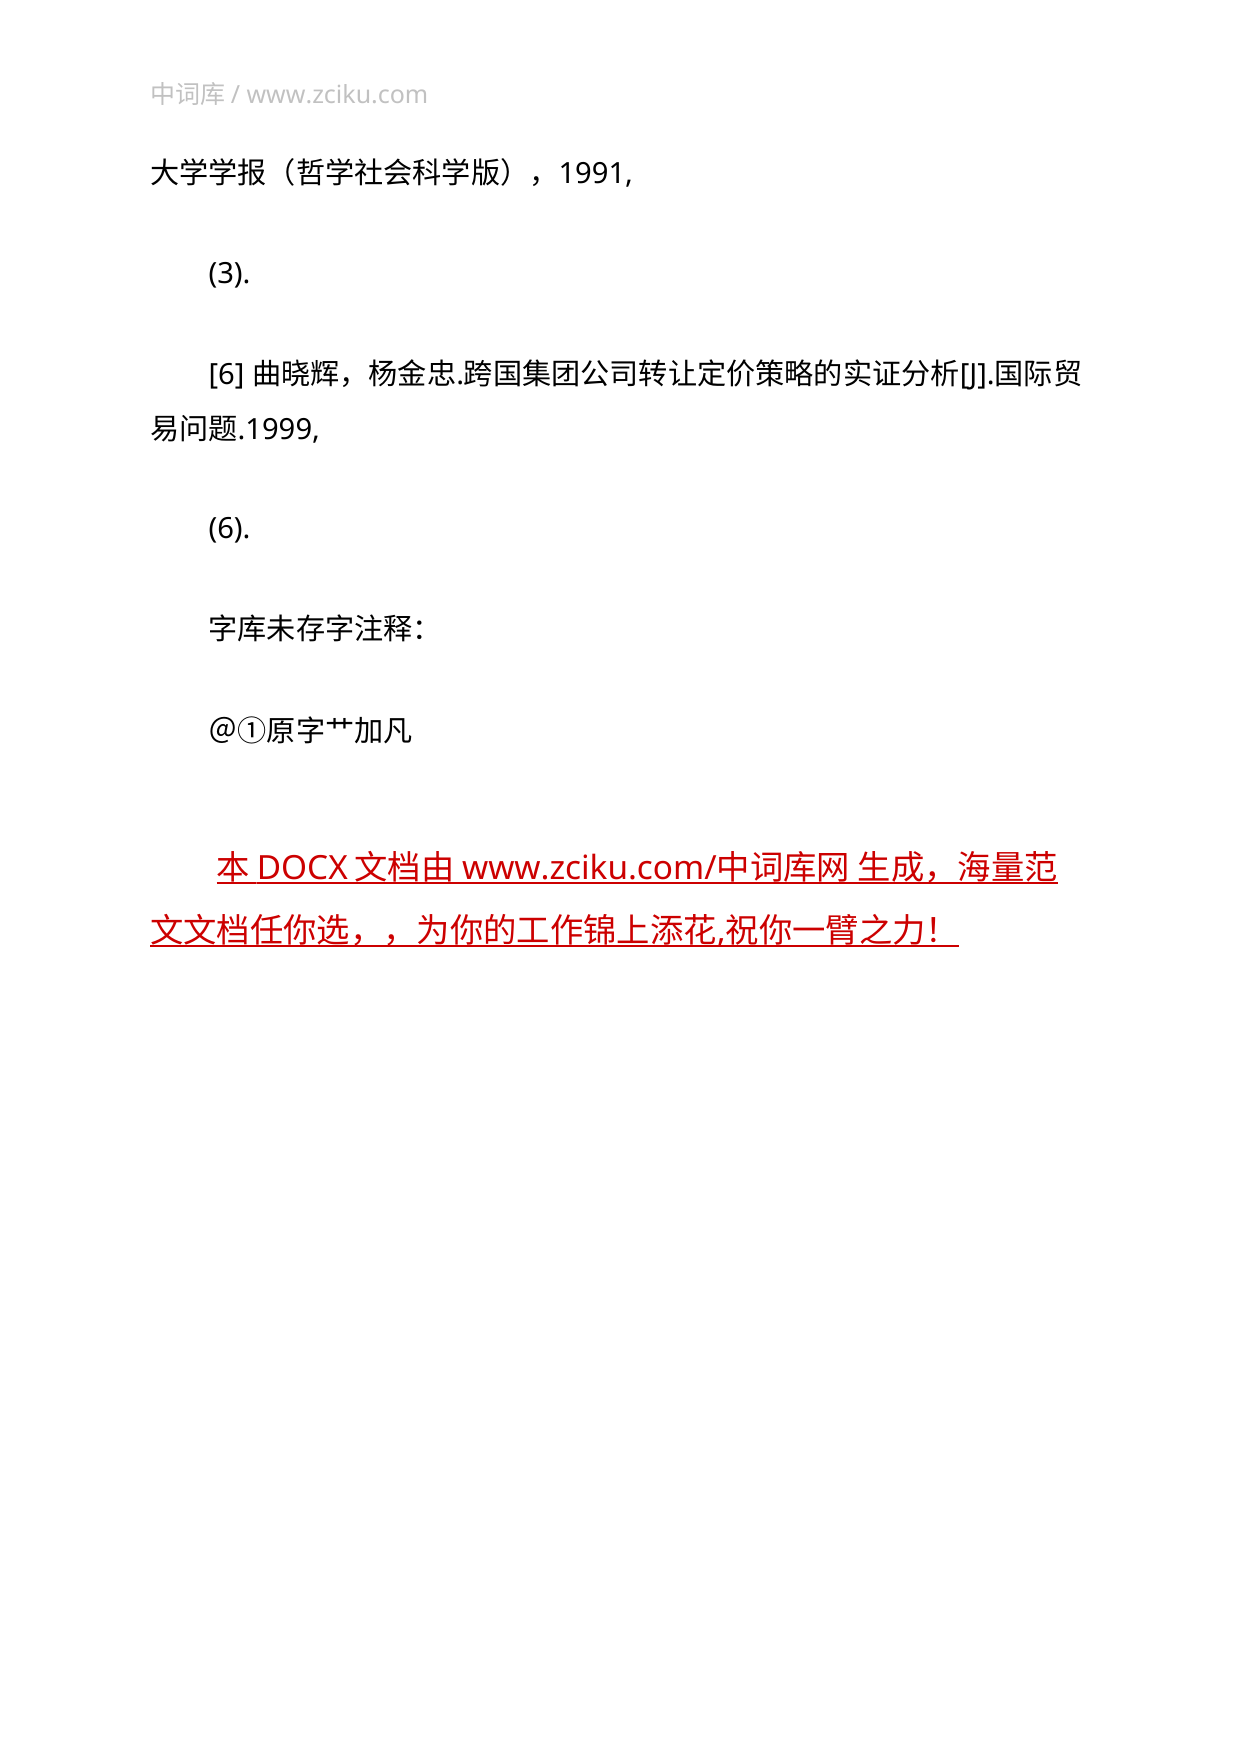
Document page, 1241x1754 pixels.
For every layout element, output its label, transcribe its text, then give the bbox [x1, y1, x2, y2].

text 字库未存字注释： [150, 606, 1090, 648]
text [6] 曲晓辉，杨金忠.跨国集团公司转让定价策略的实证分析[J].国际贸易问题.1999, [150, 350, 1090, 448]
text ＠①原字艹加凡 [150, 708, 1090, 750]
text 本DOCX文档由 www.zciku.com/中词库网 生成，海量范文文档任你选，，为你的工作锦上添花,祝你一臂之力！ [150, 841, 1090, 952]
text (6). [150, 507, 1090, 547]
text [150, 150, 1090, 192]
text (3). [150, 252, 1090, 292]
